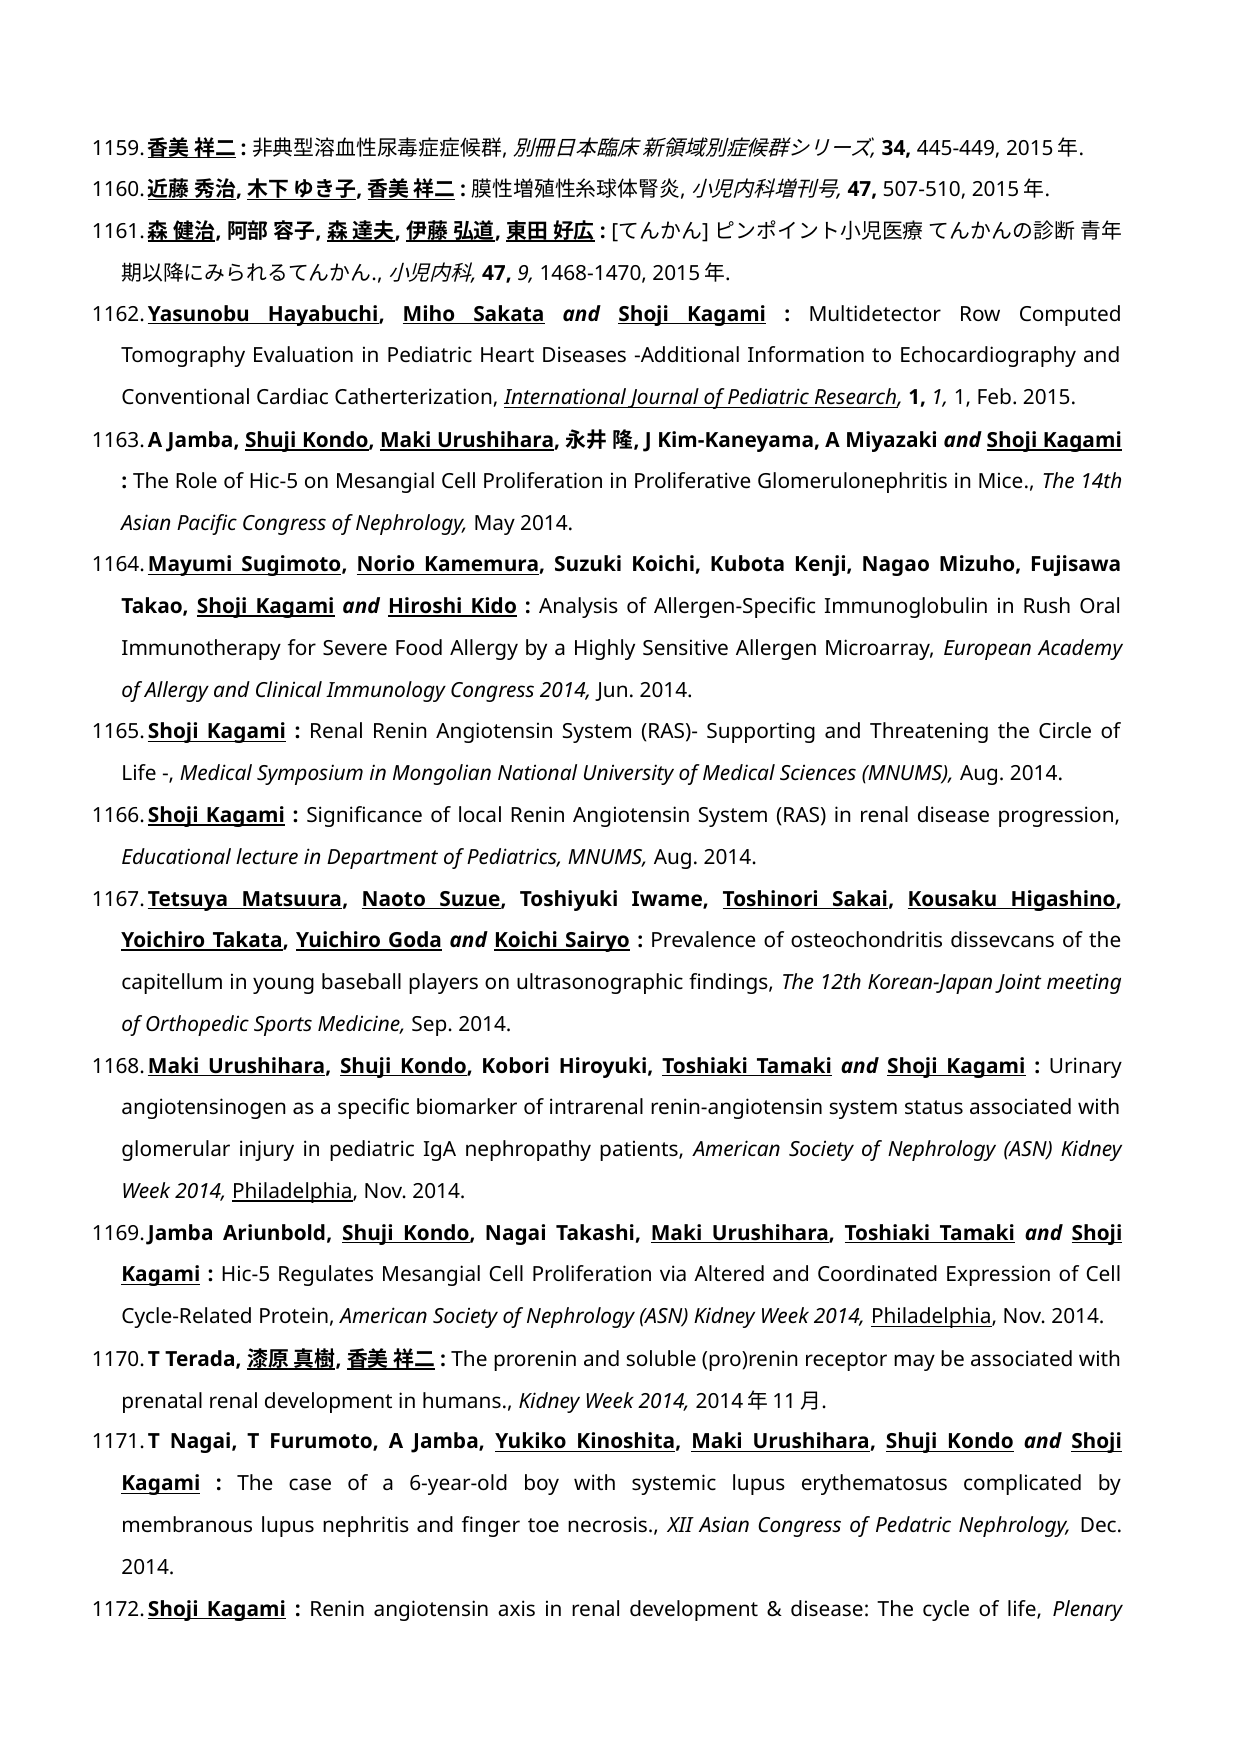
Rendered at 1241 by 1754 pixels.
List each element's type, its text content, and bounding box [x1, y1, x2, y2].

list A Jamba, Shuji Kondo, Maki Urushihara, 永井 隆, J Kim-Kaneyama, A Miyazaki and Shoji Kagami : The Role of Hic-5 on Mesangial Cell Proliferation in Proliferative Glomerulonephritis in Mice., The 14th Asian Pacific Congress of Nephrology, May 2014. [92, 417, 1122, 543]
list Maki Urushihara, Shuji Kondo, Kobori Hiroyuki, Toshiaki Tamaki and Shoji Kagami : Urinary angiotensinogen as a specific biomarker of intrarenal renin-angiotensin system status associated with glomerular injury in pediatric IgA nephropathy patients, American Society of Nephrology (ASN) Kidney Week 2014, Philadelphia, Nov. 2014. [92, 1044, 1122, 1211]
list T Nagai, T Furumoto, A Jamba, Yukiko Kinoshita, Maki Urushihara, Shuji Kondo and Shoji Kagami : The case of a 6-year-old boy with systemic lupus erythematosus complicated by membranous lupus nephritis and finger toe necrosis., XII Asian Congress of Pedatric Nephrology, Dec. 2014. [92, 1420, 1122, 1587]
list Jamba Ariunbold, Shuji Kondo, Nagai Takashi, Maki Urushihara, Toshiaki Tamaki and Shoji Kagami : Hic-5 Regulates Mesangial Cell Proliferation via Altered and Coordinated Expression of Cell Cycle-Related Protein, American Society of Nephrology (ASN) Kidney Week 2014, Philadelphia, Nov. 2014. [92, 1211, 1122, 1336]
list 近藤 秀治, 木下 ゆき子, 香美 祥二 : 膜性増殖性糸球体腎炎, 小児内科増刊号, 47, 507-510, 2015年. [92, 167, 1122, 209]
list Yasunobu Hayabuchi, Miho Sakata and Shoji Kagami : Multidetector Row Computed Tomography Evaluation in Pediatric Heart Diseases -Additional Information to Echocardiography and Conventional Cardiac Catherterization, International Journal of Pediatric Research, 1, 1, 1, Feb. 2015. [92, 292, 1122, 417]
list T Terada, 漆原 真樹, 香美 祥二 : The prorenin and soluble (pro)renin receptor may be associated with prenatal renal development in humans., Kidney Week 2014, 2014年11月. [92, 1336, 1122, 1420]
list Shoji Kagami : Renal Renin Angiotensin System (RAS)- Supporting and Threatening the Circle of Life -, Medical Symposium in Mongolian National University of Medical Sciences (MNUMS), Aug. 2014. [92, 710, 1122, 793]
list Mayumi Sugimoto, Norio Kamemura, Suzuki Koichi, Kubota Kenji, Nagao Mizuho, Fujisawa Takao, Shoji Kagami and Hiroshi Kido : Analysis of Allergen-Specific Immunoglobulin in Rush Oral Immunotherapy for Severe Food Allergy by a Highly Sensitive Allergen Microarray, European Academy of Allergy and Clinical Immunology Congress 2014, Jun. 2014. [92, 543, 1122, 710]
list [92, 1587, 1122, 1629]
list 森 健治, 阿部 容子, 森 達夫, 伊藤 弘道, 東田 好広 : [てんかん] ピンポイント小児医療 てんかんの診断 青年期以降にみられるてんかん., 小児内科, 47, 9, 1468-1470, 2015年. [92, 209, 1122, 292]
list 香美 祥二 : 非典型溶血性尿毒症症候群, 別冊日本臨床 新領域別症候群シリーズ, 34, 445-449, 2015年. [92, 125, 1122, 167]
list Tetsuya Matsuura, Naoto Suzue, Toshiyuki Iwame, Toshinori Sakai, Kousaku Higashino, Yoichiro Takata, Yuichiro Goda and Koichi Sairyo : Prevalence of osteochondritis dissevcans of the capitellum in young baseball players on ultrasonographic findings, The 12th Korean-Japan Joint meeting of Orthopedic Sports Medicine, Sep. 2014. [92, 877, 1122, 1044]
list Shoji Kagami : Significance of local Renin Angiotensin System (RAS) in renal disease progression, Educational lecture in Department of Pediatrics, MNUMS, Aug. 2014. [92, 793, 1122, 877]
